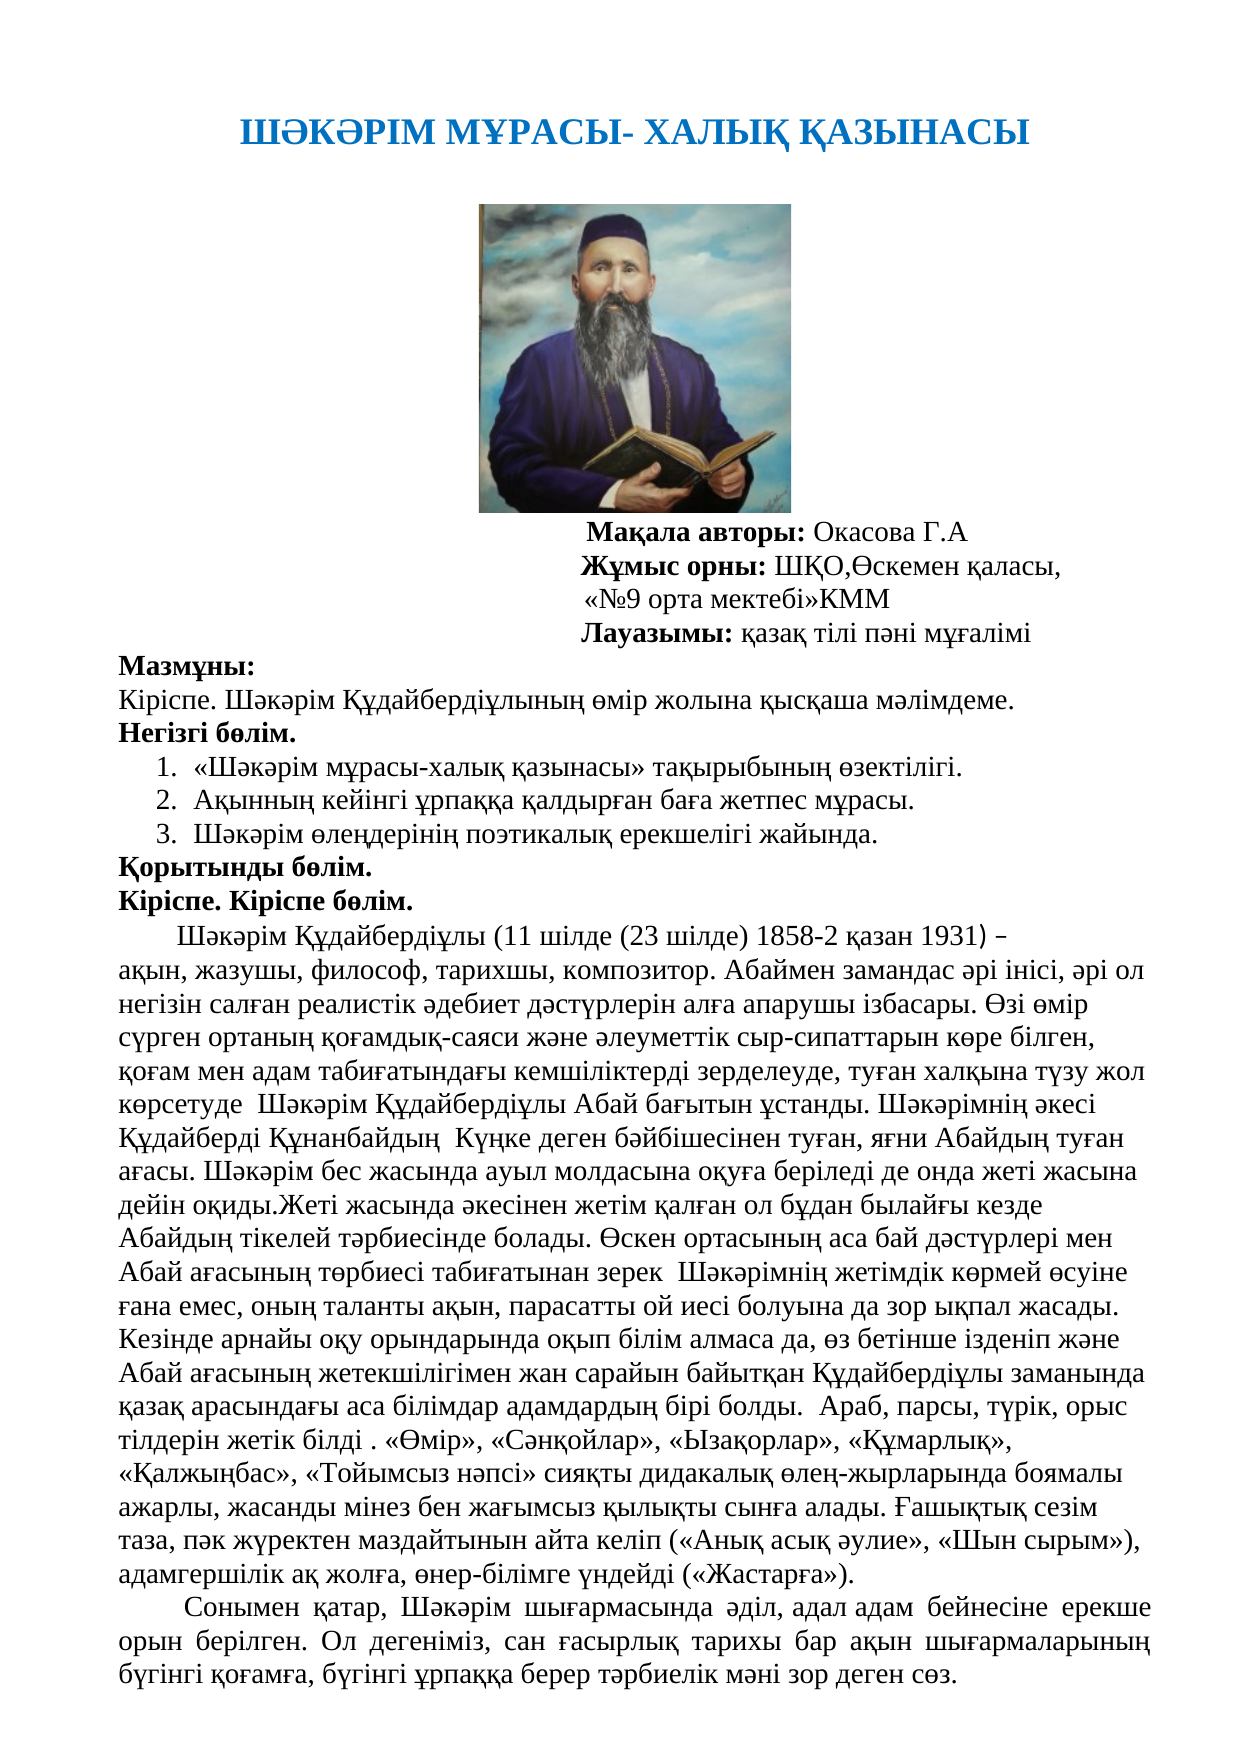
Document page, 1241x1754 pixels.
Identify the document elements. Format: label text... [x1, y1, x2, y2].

text ШӘКӘРІМ МҰРАСЫ- ХАЛЫҚ ҚАЗЫНАСЫ [118, 109, 1152, 152]
text Мақала авторы: Окасова Г.А [118, 514, 1152, 548]
list «Шәкәрім мұрасы-халық қазынасы» тақырыбының өзектілігі. [156, 749, 1152, 782]
text Негізгі бөлім. [118, 715, 1152, 749]
list Ақынның кейінгі ұрпаққа қалдырған баға жетпес мұрасы. [156, 782, 1152, 816]
text «№9 орта мектебі»КММ [118, 581, 1152, 615]
text Лауазымы: қазақ тілі пәні мұғалімі [118, 615, 1152, 648]
text Жұмыс орны: ШҚО,Өскемен қаласы, [118, 548, 1152, 581]
list Шәкәрім өлеңдерінің поэтикалық ерекшелігі жайында. [156, 816, 1152, 849]
text Мазмұны: [118, 648, 1122, 682]
text Кіріспе. Шәкәрім Құдайбердіұлының өмір жолына қысқаша мәлімдеме. [118, 682, 1152, 715]
picture [478, 204, 792, 513]
text Шәкәрім Құдайбердіұлы (11 шілде (23 шілде) 1858-2 қазан 1931) –ақын, жазушы, философ, тарихшы, композитор. Абаймен замандас әрі інісі, әрі ол негізін салған реалистік әдебиет дәстүрлерін алға апарушы ізбасары. Өзі өмір сүрген ортаның қоғамдық-саяси және әлеуметтік сыр-сипаттарын көре білген, қоғам мен адам табиғатындағы кемшіліктерді зерделеуде, туған халқына түзу жол көрсетуде Шәкәрім Құдайбердіұлы Абай бағытын ұстанды. Шәкәрімнің әкесі Құдайберді Құнанбайдың Күңке деген бәйбішесінен туған, яғни Абайдың туған ағасы. Шәкәрім бес жасында ауыл молдасына оқуға беріледі де онда жеті жасына дейін оқиды.Жеті жасында әкесінен жетім қалған ол бұдан былайғы кезде Абайдың тікелей тәрбиесінде болады. Өскен ортасының аса бай дәстүрлері мен Абай ағасының төрбиесі табиғатынан зерек Шәкәрімнің жетімдік көрмей өсуіне ғана емес, оның таланты ақын, парасатты ой иесі болуына да зор ықпал жасады. Кезінде арнайы оқу орындарында оқып білім алмаса да, өз бетінше ізденіп және Абай ағасының жетекшілігімен жан сарайын байытқан Құдайбердіұлы заманында қазақ арасындағы аса білімдар адамдардың бірі болды. Араб, парсы, түрік, орыс тілдерін жетік білді . «Өмір», «Сәнқойлар», «Ызақорлар», «Құмарлық», «Қалжыңбас», «Тойымсыз нәпсі» сияқты дидакалық өлең-жырларында боямалы ажарлы, жасанды мінез бен жағымсыз қылықты сынға алады. Ғашықтық сезім таза, пәк жүректен маздайтынын айта келіп («Анық асық әулие», «Шын сырым»), адамгершілік ақ жолға, өнер-білімге үндейді («Жастарға»). [118, 917, 1152, 1589]
text Қорытынды бөлім. Кіріспе. Кіріспе бөлім. [118, 849, 1152, 917]
text Сонымен қатар, Шәкәрім шығармасында әділ, адал адам бейнесіне ерекше орын берілген. Ол дегеніміз, сан ғасырлық тарихы бар ақын шығармаларының бүгінгі қоғамға, бүгінгі ұрпаққа берер тәрбиелік мәні зор деген сөз. [118, 1589, 1152, 1690]
